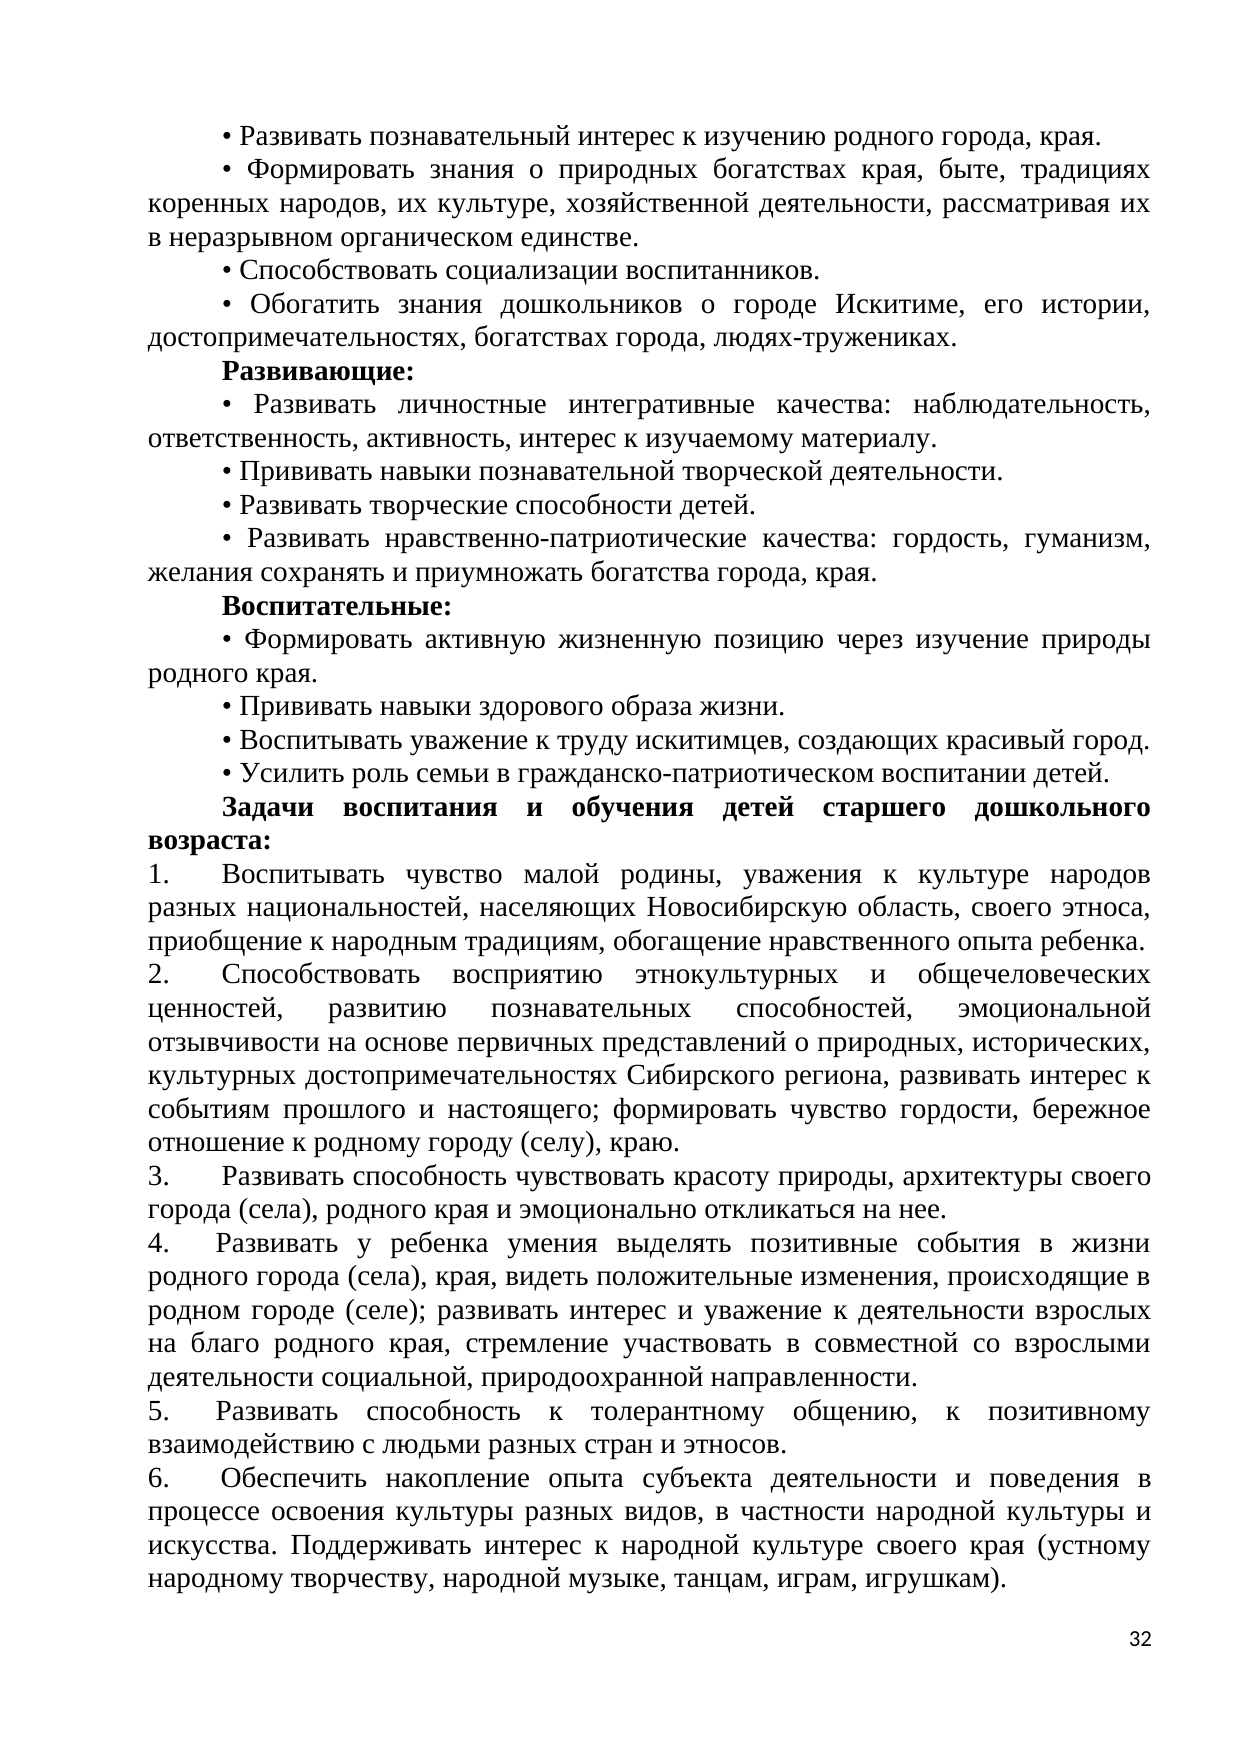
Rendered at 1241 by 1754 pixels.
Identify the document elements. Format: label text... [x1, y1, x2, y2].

text Воспитательные: [148, 588, 1152, 621]
list Развивать у ребенка умения выделять позитивные события в жизни родного города (села), края, видеть положительные изменения, происходящие в родном городе (селе); развивать интерес и уважение к деятельности взрослых на благо родного края, стремление участвовать в совместной со взрослыми деятельности социальной, природоохранной направленности. [148, 1225, 1152, 1393]
list Развивать способность чувствовать красоту природы, архитектуры своего города (села), родного края и эмоционально откликаться на нее. [148, 1158, 1152, 1225]
list Воспитывать чувство малой родины, уважения к культуре народов разных национальностей, населяющих Новосибирскую область, своего этноса, приобщение к народным традициям, обогащение нравственного опыта ребенка. [148, 856, 1152, 957]
text • Прививать навыки здорового образа жизни. [148, 688, 1152, 722]
text • Формировать активную жизненную позицию через изучение природы родного края. [148, 621, 1152, 688]
text • Развивать личностные интегративные качества: наблюдательность, ответственность, активность, интерес к изучаемому материалу. [148, 386, 1152, 453]
list Обеспечить накопление опыта субъекта деятельности и поведения в процессе освоения культуры разных видов, в частности народной культуры и искусства. Поддерживать интерес к народной культуре своего края (устному народному творчеству, народной музыке, танцам, играм, игрушкам). [148, 1460, 1152, 1594]
text • Способствовать социализации воспитанников. [148, 252, 1152, 286]
text • Формировать знания о природных богатствах края, быте, традициях коренных народов, их культуре, хозяйственной деятельности, рассматривая их в неразрывном органическом единстве. [148, 152, 1152, 252]
list Развивать способность к толерантному общению, к позитивному взаимодействию с людьми разных стран и этносов. [148, 1393, 1152, 1460]
text • Обогатить знания дошкольников о городе Искитиме, его истории, достопримечательностях, богатствах города, людях-тружениках. [148, 286, 1152, 353]
text Задачи воспитания и обучения детей старшего дошкольного возраста: [148, 789, 1152, 856]
text • Развивать творческие способности детей. [148, 487, 1152, 521]
text • Воспитывать уважение к труду искитимцев, создающих красивый город. [148, 722, 1152, 755]
text • Прививать навыки познавательной творческой деятельности. [148, 453, 1152, 487]
text • Развивать нравственно-патриотические качества: гордость, гуманизм, желания сохранять и приумножать богатства города, края. [148, 521, 1152, 588]
text • Усилить роль семьи в гражданско-патриотическом воспитании детей. [148, 755, 1152, 789]
text • Развивать познавательный интерес к изучению родного города, края. [148, 118, 1152, 152]
text Развивающие: [148, 353, 1152, 386]
list Способствовать восприятию этнокультурных и общечеловеческих ценностей, развитию познавательных способностей, эмоциональной отзывчивости на основе первичных представлений о природных, исторических, культурных достопримечательностях Сибирского региона, развивать интерес к событиям прошлого и настоящего; формировать чувство гордости, бережное отношение к родному городу (селу), краю. [148, 957, 1152, 1158]
